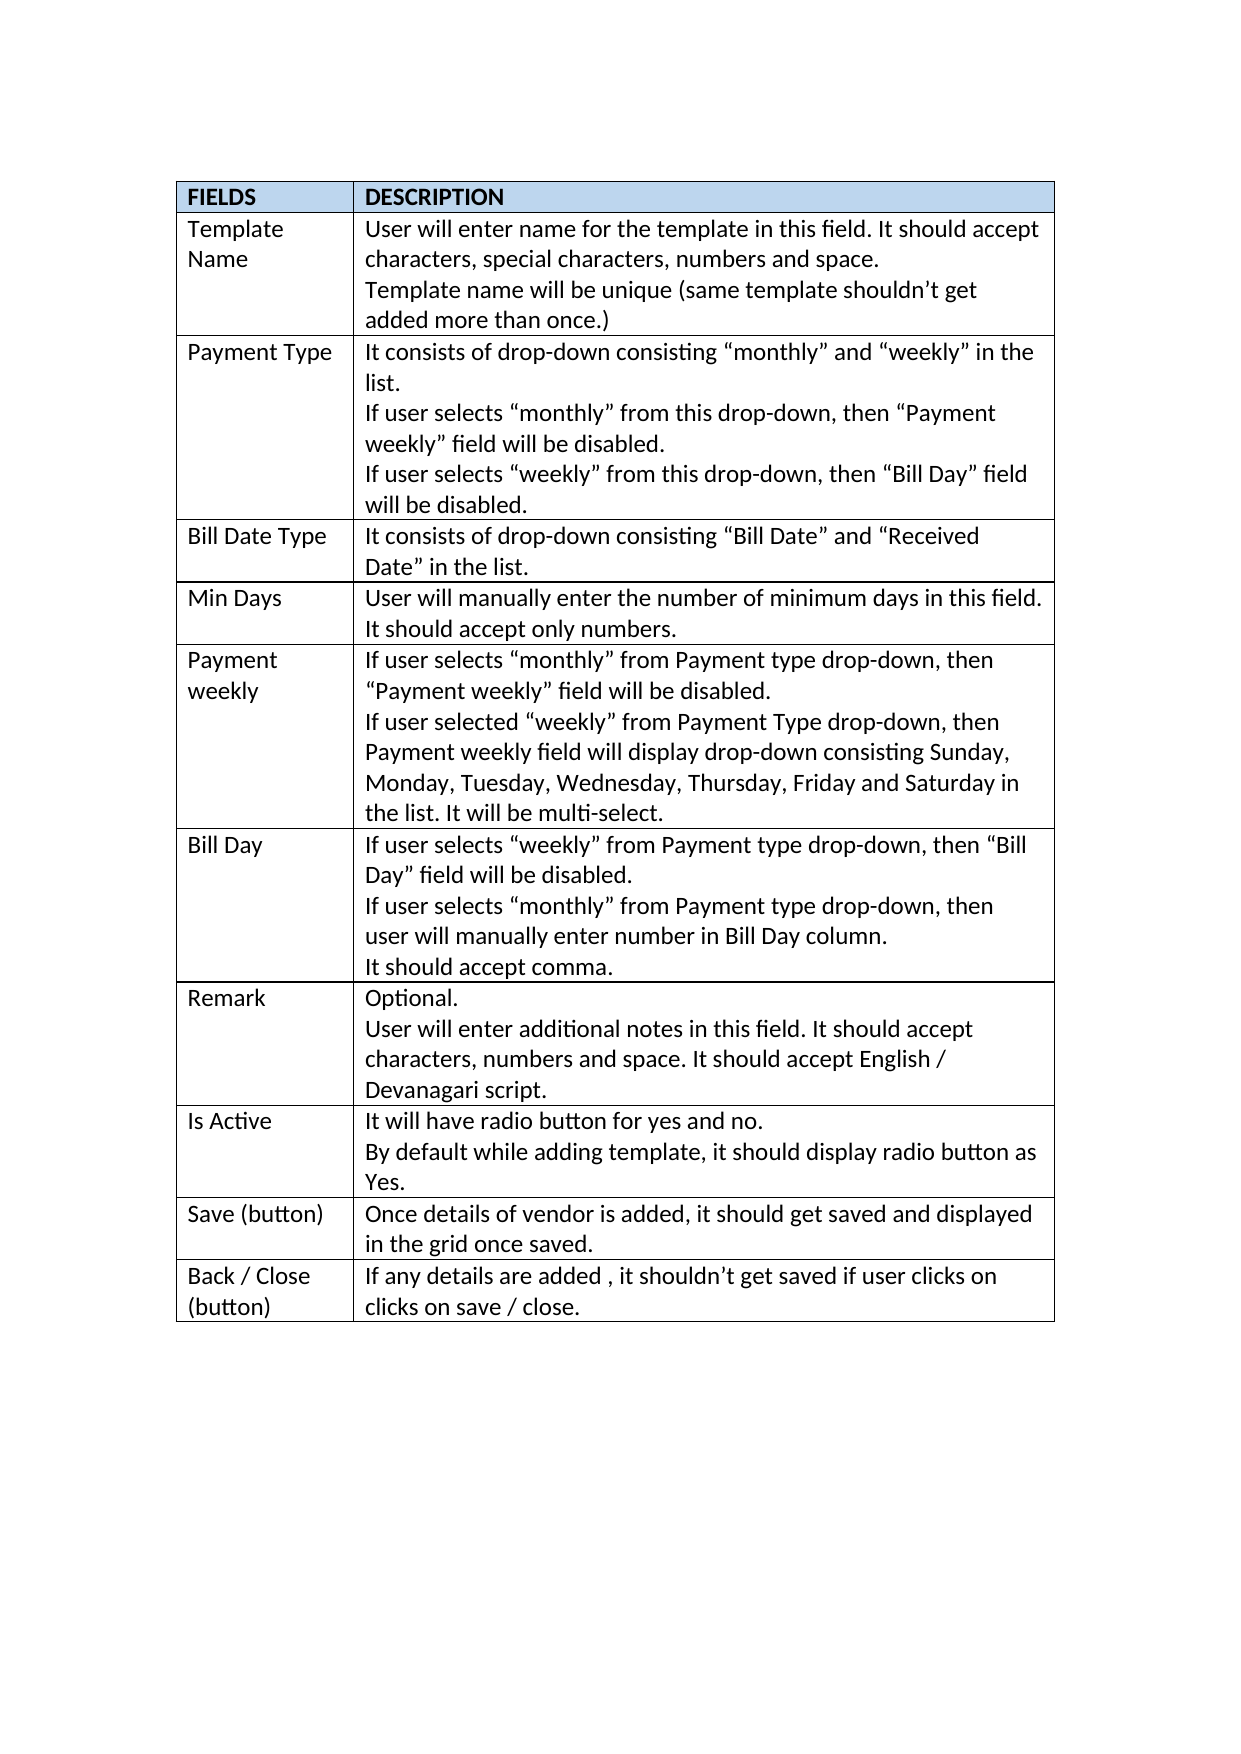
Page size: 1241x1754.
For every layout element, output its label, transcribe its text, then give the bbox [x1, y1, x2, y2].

table_cell It consists of drop-down consisting “monthly” and “weekly” in the list. If user selects “monthly” from this drop-down, then “Payment weekly” field will be disabled. If user selects “weekly” from this drop-down, then “Bill Day” field will be disabled. [354, 336, 1054, 519]
table_cell Optional. User will enter additional notes in this field. It should accept characters, numbers and space. It should accept English / Devanagari script. [354, 983, 1054, 1104]
table_cell Payment weekly [177, 645, 353, 828]
table_cell Bill Date Type [177, 520, 353, 581]
table_cell User will enter name for the template in this field. It should accept characters, special characters, numbers and space. Template name will be unique (same template shouldn’t get added more than once.) [354, 213, 1054, 335]
table_cell If any details are added , it shouldn’t get saved if user clicks on clicks on save / close. [354, 1260, 1054, 1321]
table_cell User will manually enter the number of minimum days in this field. It should accept only numbers. [354, 583, 1054, 643]
table_header FIELDS [177, 182, 353, 212]
table_cell Back / Close (button) [177, 1260, 353, 1321]
table_cell Is Active [177, 1106, 353, 1197]
table_cell Remark [177, 983, 353, 1104]
table_cell Save (button) [177, 1198, 353, 1259]
table_cell It will have radio button for yes and no. By default while adding template, it should display radio button as Yes. [354, 1106, 1054, 1197]
table_cell Min Days [177, 583, 353, 643]
table_cell If user selects “weekly” from Payment type drop-down, then “Bill Day” field will be disabled. If user selects “monthly” from Payment type drop-down, then user will manually enter number in Bill Day column. It should accept comma. [354, 829, 1054, 981]
table_cell If user selects “monthly” from Payment type drop-down, then “Payment weekly” field will be disabled. If user selected “weekly” from Payment Type drop-down, then Payment weekly field will display drop-down consisting Sunday, Monday, Tuesday, Wednesday, Thursday, Friday and Saturday in the list. It will be multi-select. [354, 645, 1054, 828]
table_header DESCRIPTION [354, 182, 1054, 212]
table_cell It consists of drop-down consisting “Bill Date” and “Received Date” in the list. [354, 520, 1054, 581]
table_cell Once details of vendor is added, it should get saved and displayed in the grid once saved. [354, 1198, 1054, 1259]
table_cell Bill Day [177, 829, 353, 981]
table_cell Template Name [177, 213, 353, 335]
table_cell Payment Type [177, 336, 353, 519]
